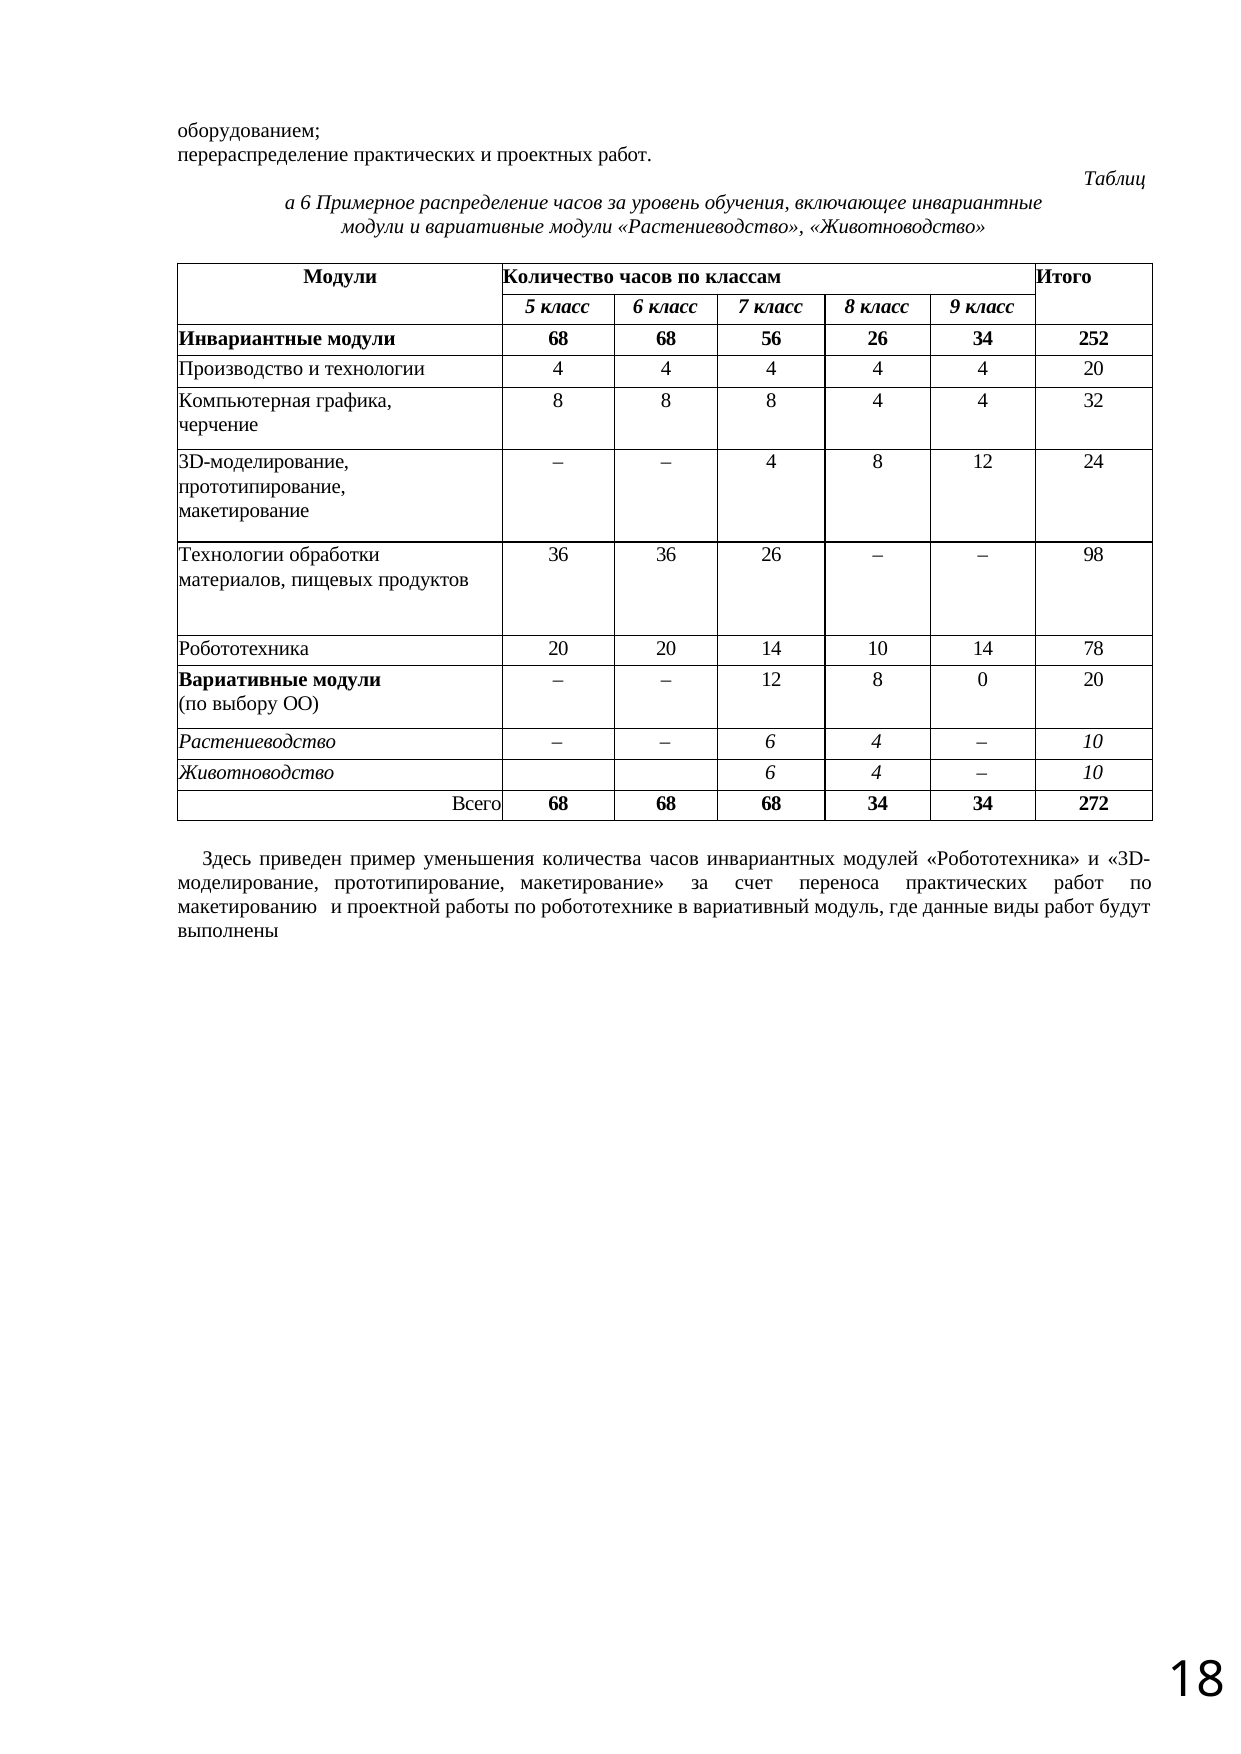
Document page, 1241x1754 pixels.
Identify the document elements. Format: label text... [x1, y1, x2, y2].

table_cell 6 [718, 729, 824, 758]
table_cell 0 [931, 666, 1035, 728]
table_header Итого [1036, 264, 1152, 324]
table_cell 5 класс [503, 295, 614, 324]
table_cell Вариативные модули (по выбору ОО) [178, 666, 502, 728]
table_cell – [615, 729, 717, 758]
table_cell 3D-моделирование, прототипирование, макетирование [178, 450, 502, 541]
table_cell 7 класс [718, 295, 824, 324]
table_cell 8 [615, 388, 717, 448]
table_cell – [826, 543, 930, 634]
table_cell 4 [826, 729, 930, 758]
table_cell 68 [503, 325, 614, 355]
table_cell 36 [615, 543, 717, 634]
table_cell 252 [1036, 325, 1152, 355]
table_cell Технологии обработки материалов, пищевых продуктов [178, 543, 502, 634]
table_cell Животноводство [178, 760, 502, 789]
table_cell Растениеводство [178, 729, 502, 758]
table_cell 98 [1036, 543, 1152, 634]
table_header Количество часов по классам [503, 264, 1035, 293]
table_cell Всего [178, 791, 502, 820]
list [177, 118, 1152, 142]
table_cell – [503, 450, 614, 541]
table_cell 68 [615, 791, 717, 820]
table_cell 20 [1036, 666, 1152, 728]
table_cell 6 класс [615, 295, 717, 324]
table_cell 10 [1036, 729, 1152, 758]
table_cell – [931, 760, 1035, 789]
table_cell 32 [1036, 388, 1152, 448]
table_cell 8 [503, 388, 614, 448]
table_cell 4 [826, 760, 930, 789]
table_cell 20 [503, 636, 614, 665]
table_cell 4 [718, 450, 824, 541]
table_cell 8 [826, 666, 930, 728]
table_cell 4 [931, 388, 1035, 448]
table_cell 14 [718, 636, 824, 665]
table_cell 4 [503, 356, 614, 387]
text Здесь приведен пример уменьшения количества часов инвариантных модулей «Робототехника» и «3D-моделирование, прототипирование, макетирование» за счет переноса практических работ по макетированию и проектной работы по робототехнике в вариативный модуль, где данные виды работ будут выполнены [177, 846, 1152, 942]
table_cell 78 [1036, 636, 1152, 665]
table_cell 10 [1036, 760, 1152, 789]
table_cell 4 [826, 388, 930, 448]
table_cell 8 [718, 388, 824, 448]
table_cell 20 [1036, 356, 1152, 387]
table_cell Робототехника [178, 636, 502, 665]
table_cell 68 [503, 791, 614, 820]
table_cell 9 класс [931, 295, 1035, 324]
table_cell 36 [503, 543, 614, 634]
table_cell 68 [718, 791, 824, 820]
table_cell 26 [718, 543, 824, 634]
table_cell 34 [931, 791, 1035, 820]
table_cell 26 [826, 325, 930, 355]
table_cell 12 [718, 666, 824, 728]
table_cell [615, 760, 717, 789]
table_cell 4 [931, 356, 1035, 387]
table_cell 6 [718, 760, 824, 789]
text перераспределение практических и проектных работ. [177, 142, 1152, 166]
table_cell – [503, 666, 614, 728]
table_cell 4 [826, 356, 930, 387]
table_cell 4 [615, 356, 717, 387]
table_cell 12 [931, 450, 1035, 541]
table_cell 56 [718, 325, 824, 355]
table_cell 8 класс [826, 295, 930, 324]
table_cell – [615, 666, 717, 728]
table_cell – [615, 450, 717, 541]
table_cell [503, 760, 614, 789]
table_header Модули [178, 264, 502, 324]
text Таблица 6 Примерное распределение часов за уровень обучения, включающее инвариантные [177, 166, 1152, 214]
table_cell Инвариантные модули [178, 325, 502, 355]
table_cell 8 [826, 450, 930, 541]
table_cell – [931, 729, 1035, 758]
table_cell – [931, 543, 1035, 634]
text модули и вариативные модули «Растениеводство», «Животноводство» [177, 214, 1152, 238]
table_cell 34 [931, 325, 1035, 355]
table_cell Производство и технологии [178, 356, 502, 387]
table_cell Компьютерная графика, черчение [178, 388, 502, 448]
table_cell 24 [1036, 450, 1152, 541]
table_cell 14 [931, 636, 1035, 665]
table_cell 20 [615, 636, 717, 665]
table_cell 4 [718, 356, 824, 387]
table_cell 34 [826, 791, 930, 820]
table_cell – [503, 729, 614, 758]
table_cell 10 [826, 636, 930, 665]
table_cell 68 [615, 325, 717, 355]
table_cell 272 [1036, 791, 1152, 820]
